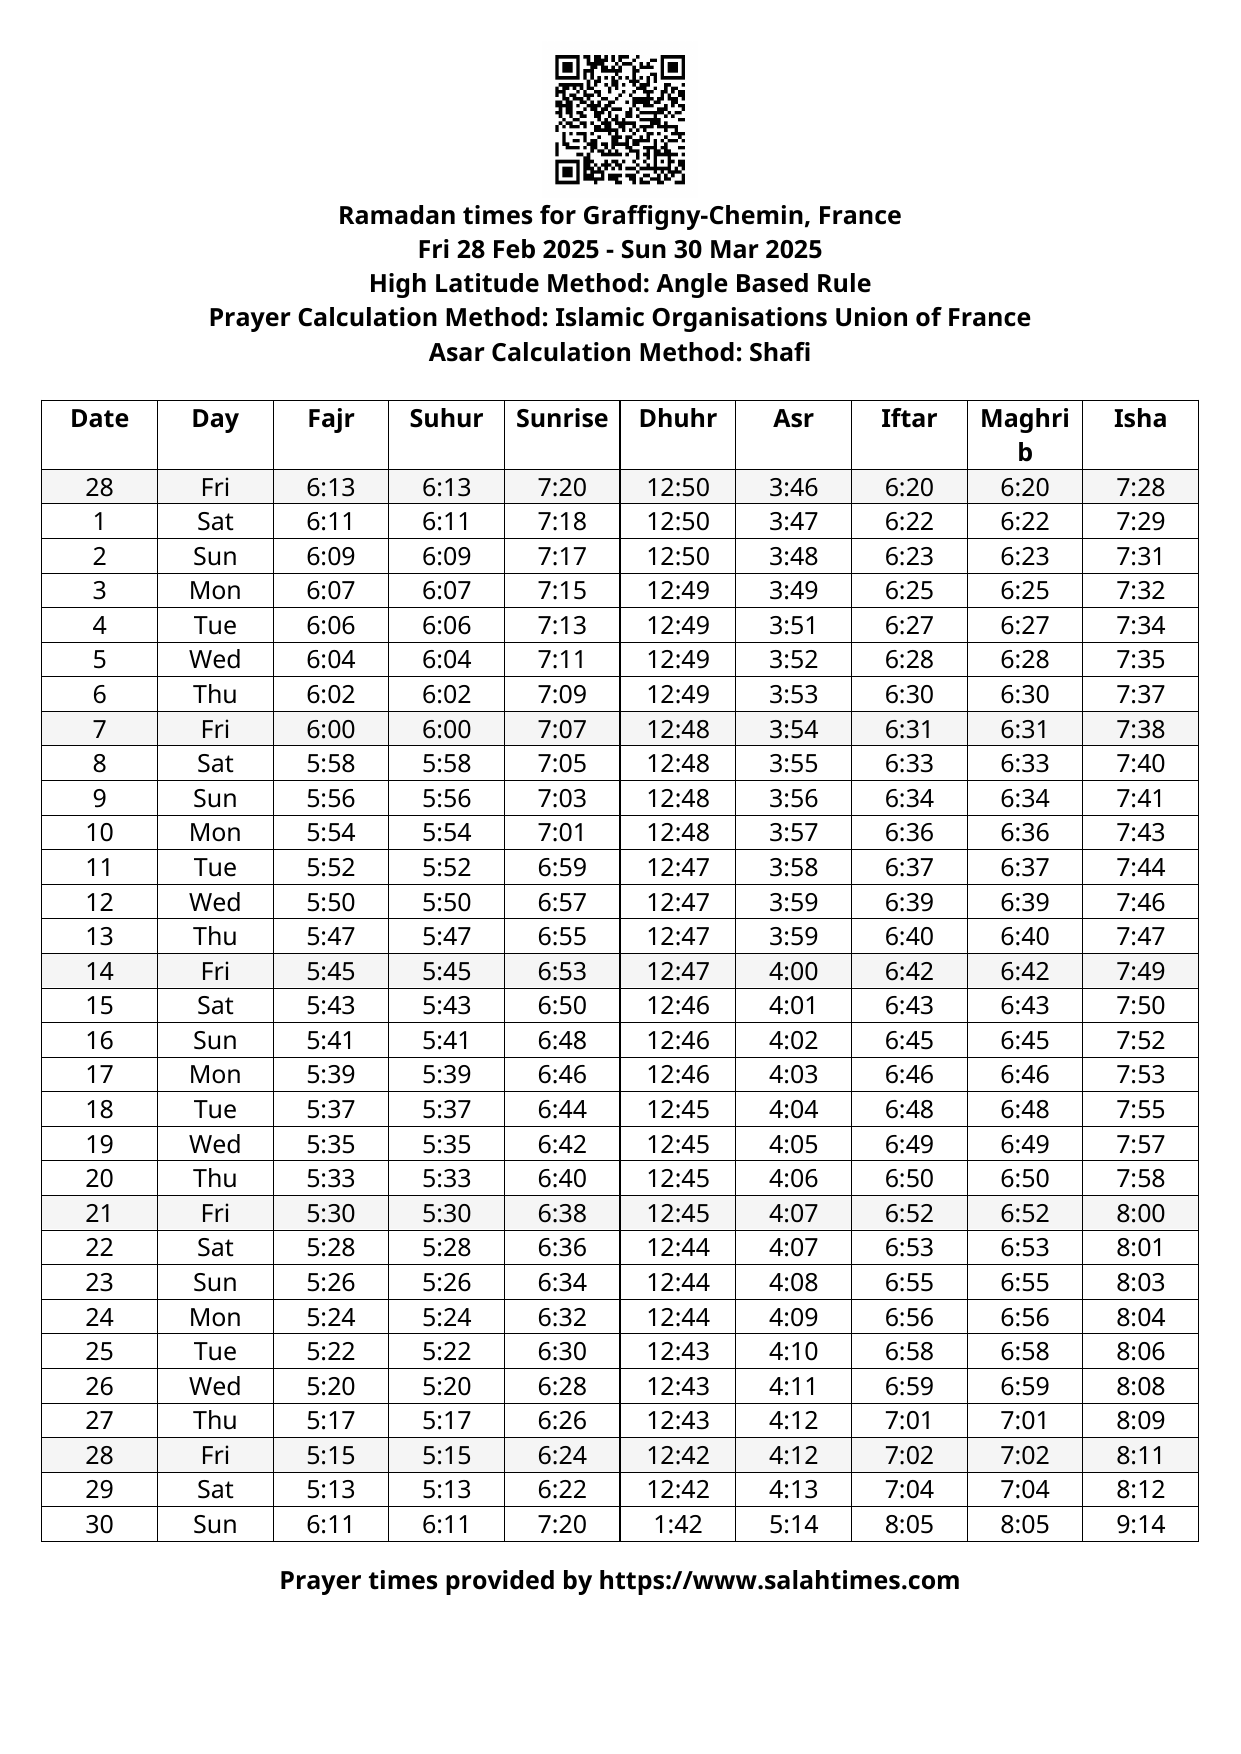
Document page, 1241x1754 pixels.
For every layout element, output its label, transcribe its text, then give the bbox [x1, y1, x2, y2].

table_cell 7:44 [1083, 850, 1198, 884]
table_cell 12:46 [621, 989, 735, 1022]
table_cell 5:50 [389, 885, 504, 918]
table_cell 6:44 [505, 1092, 619, 1126]
table_cell 5:58 [274, 746, 388, 780]
table_cell Wed [158, 1369, 273, 1402]
table_cell 6:11 [389, 1507, 504, 1541]
table_cell Sun [158, 1023, 273, 1057]
table_cell 7:18 [505, 504, 619, 538]
table_cell 5:37 [274, 1092, 388, 1126]
table_cell 5:30 [274, 1196, 388, 1229]
table_cell 7:20 [505, 470, 619, 503]
table_cell 6:28 [505, 1369, 619, 1402]
table_cell 7:53 [1083, 1058, 1198, 1091]
text High Latitude Method: Angle Based Rule [42, 266, 1198, 300]
table_header Date [42, 401, 157, 469]
table_cell 24 [42, 1300, 157, 1333]
table_header Asr [736, 401, 851, 469]
table_cell 6:28 [852, 643, 967, 676]
table_cell 26 [42, 1369, 157, 1402]
table_cell 7:02 [968, 1438, 1082, 1472]
table_cell Sat [158, 989, 273, 1022]
table_cell 12:48 [621, 746, 735, 780]
table_cell 6:30 [968, 677, 1082, 711]
table_cell 7:52 [1083, 1023, 1198, 1057]
table_cell 4:00 [736, 954, 851, 987]
table_cell 7:37 [1083, 677, 1198, 711]
table_cell 6:38 [505, 1196, 619, 1229]
table_cell 5:17 [389, 1404, 504, 1437]
table_cell 5:47 [389, 919, 504, 953]
table_cell 8:12 [1083, 1473, 1198, 1506]
table_cell 6:50 [968, 1161, 1082, 1195]
table_cell 4:12 [736, 1404, 851, 1437]
table_cell 8 [42, 746, 157, 780]
table_cell 5:52 [274, 850, 388, 884]
table_cell Sun [158, 781, 273, 814]
table_cell 12:48 [621, 712, 735, 745]
table_cell 21 [42, 1196, 157, 1229]
table_cell 5:50 [274, 885, 388, 918]
table_cell 2 [42, 539, 157, 572]
table_cell 5:41 [389, 1023, 504, 1057]
table_cell 1:42 [621, 1507, 735, 1541]
table_cell 5:33 [274, 1161, 388, 1195]
table_cell 12:46 [621, 1023, 735, 1057]
table_cell 23 [42, 1265, 157, 1299]
table_cell 6:36 [968, 816, 1082, 849]
table_cell 6:33 [852, 746, 967, 780]
table_cell 6:22 [505, 1473, 619, 1506]
table_cell 6:46 [968, 1058, 1082, 1091]
table_cell 6:20 [968, 470, 1082, 503]
table_cell 6:58 [852, 1334, 967, 1368]
table_cell 6:11 [274, 504, 388, 538]
table_cell 7:35 [1083, 643, 1198, 676]
table_cell 6:49 [852, 1127, 967, 1160]
table_cell 6:59 [852, 1369, 967, 1402]
table_cell 4:09 [736, 1300, 851, 1333]
table_cell 7:50 [1083, 989, 1198, 1022]
table_cell 29 [42, 1473, 157, 1506]
table_cell 12:44 [621, 1231, 735, 1264]
table_cell 6:30 [505, 1334, 619, 1368]
table_cell 5:22 [389, 1334, 504, 1368]
table_cell 6:27 [968, 608, 1082, 642]
table_cell 3:53 [736, 677, 851, 711]
table_cell 6:56 [852, 1300, 967, 1333]
table_cell 5:14 [736, 1507, 851, 1541]
table_cell 6:20 [852, 470, 967, 503]
table_cell 12:42 [621, 1438, 735, 1472]
table_cell 5:33 [389, 1161, 504, 1195]
table_cell 15 [42, 989, 157, 1022]
table_cell 6:57 [505, 885, 619, 918]
table_cell 5:56 [389, 781, 504, 814]
table_cell 8:05 [852, 1507, 967, 1541]
table_cell 7:05 [505, 746, 619, 780]
table_cell 12:43 [621, 1334, 735, 1368]
table_cell 5:17 [274, 1404, 388, 1437]
table_cell 18 [42, 1092, 157, 1126]
table_cell 6:50 [852, 1161, 967, 1195]
table_cell 12:49 [621, 608, 735, 642]
table_cell 6:45 [852, 1023, 967, 1057]
table_cell 6:39 [852, 885, 967, 918]
table_cell 12:50 [621, 504, 735, 538]
table_cell 12:46 [621, 1058, 735, 1091]
table_cell 6:49 [968, 1127, 1082, 1160]
table_cell 5:54 [274, 816, 388, 849]
table_cell 12:43 [621, 1404, 735, 1437]
table_cell 5:39 [389, 1058, 504, 1091]
table_cell 5:37 [389, 1092, 504, 1126]
table_header Iftar [852, 401, 967, 469]
table_cell Wed [158, 885, 273, 918]
table_cell 7:28 [1083, 470, 1198, 503]
table_cell 12:42 [621, 1473, 735, 1506]
table_cell Sat [158, 1231, 273, 1264]
table_cell 7:07 [505, 712, 619, 745]
table_cell Tue [158, 1092, 273, 1126]
table_cell 7:58 [1083, 1161, 1198, 1195]
table_cell 6:13 [274, 470, 388, 503]
table_cell 5:41 [274, 1023, 388, 1057]
table_cell 7:57 [1083, 1127, 1198, 1160]
table_cell 12:44 [621, 1265, 735, 1299]
text Fri 28 Feb 2025 - Sun 30 Mar 2025 [42, 232, 1198, 266]
table_cell 6:06 [389, 608, 504, 642]
table_cell 8:00 [1083, 1196, 1198, 1229]
table_cell 5:39 [274, 1058, 388, 1091]
table_cell 6:59 [505, 850, 619, 884]
table_cell 6:04 [389, 643, 504, 676]
table_cell 6:11 [274, 1507, 388, 1541]
table_cell 3:52 [736, 643, 851, 676]
table_cell 6:07 [389, 574, 504, 607]
table_cell Fri [158, 470, 273, 503]
table_cell Thu [158, 1161, 273, 1195]
table_cell Sat [158, 1473, 273, 1506]
table_cell Sun [158, 1507, 273, 1541]
table_cell 5:45 [389, 954, 504, 987]
table_cell 6:11 [389, 504, 504, 538]
table_cell 6:43 [968, 989, 1082, 1022]
table_cell 6:40 [968, 919, 1082, 953]
table_cell Wed [158, 643, 273, 676]
table_cell 7:49 [1083, 954, 1198, 987]
table_cell 6:22 [968, 504, 1082, 538]
table_cell 6:48 [505, 1023, 619, 1057]
table_cell 8:04 [1083, 1300, 1198, 1333]
table_cell 6:39 [968, 885, 1082, 918]
table_cell Fri [158, 954, 273, 987]
table_header Isha [1083, 401, 1198, 469]
table_cell 7:04 [852, 1473, 967, 1506]
table_header Day [158, 401, 273, 469]
table_cell Mon [158, 1058, 273, 1091]
table_cell 5:28 [389, 1231, 504, 1264]
table_cell 6:31 [852, 712, 967, 745]
table_cell 6:26 [505, 1404, 619, 1437]
table_cell 28 [42, 470, 157, 503]
table_cell 6:09 [274, 539, 388, 572]
table_cell 12:45 [621, 1127, 735, 1160]
table_cell 22 [42, 1231, 157, 1264]
table_cell 6:50 [505, 989, 619, 1022]
table_cell 6:42 [852, 954, 967, 987]
table_cell 12:48 [621, 781, 735, 814]
table_cell 3:54 [736, 712, 851, 745]
table_cell 7:29 [1083, 504, 1198, 538]
table_cell 6:52 [852, 1196, 967, 1229]
table_cell 5:28 [274, 1231, 388, 1264]
table_cell 7:13 [505, 608, 619, 642]
table_cell 3:46 [736, 470, 851, 503]
table_cell 3:49 [736, 574, 851, 607]
table_cell Sun [158, 1265, 273, 1299]
table_cell 12:50 [621, 470, 735, 503]
table_cell Tue [158, 1334, 273, 1368]
table_cell 6:40 [852, 919, 967, 953]
table_cell 4:02 [736, 1023, 851, 1057]
table_cell 7:31 [1083, 539, 1198, 572]
table_cell Thu [158, 1404, 273, 1437]
table_cell 5:35 [274, 1127, 388, 1160]
table_cell 4:12 [736, 1438, 851, 1472]
table_cell 6:37 [968, 850, 1082, 884]
table_cell 5:54 [389, 816, 504, 849]
table_cell 5:45 [274, 954, 388, 987]
table_cell 6:42 [968, 954, 1082, 987]
table_cell 8:01 [1083, 1231, 1198, 1264]
table_cell 9 [42, 781, 157, 814]
table_cell Sat [158, 746, 273, 780]
table_cell Fri [158, 1438, 273, 1472]
table_cell 14 [42, 954, 157, 987]
table_cell 6:00 [274, 712, 388, 745]
table_cell 4:08 [736, 1265, 851, 1299]
table_header Suhur [389, 401, 504, 469]
table_cell 6:34 [852, 781, 967, 814]
table_cell 5:47 [274, 919, 388, 953]
table_cell 3:58 [736, 850, 851, 884]
table_cell 6 [42, 677, 157, 711]
table_cell 12:47 [621, 954, 735, 987]
table_cell 6:25 [968, 574, 1082, 607]
picture [542, 41, 699, 198]
table_cell 6:46 [852, 1058, 967, 1091]
text Asar Calculation Method: Shafi [42, 334, 1198, 368]
table_cell 12:45 [621, 1161, 735, 1195]
table_cell 3 [42, 574, 157, 607]
table_cell 6:53 [852, 1231, 967, 1264]
table_cell 28 [42, 1438, 157, 1472]
table_cell 7:09 [505, 677, 619, 711]
table_cell 17 [42, 1058, 157, 1091]
table_cell 4:01 [736, 989, 851, 1022]
table_cell 12:49 [621, 643, 735, 676]
table_cell 30 [42, 1507, 157, 1541]
table_cell 6:30 [852, 677, 967, 711]
table_cell Fri [158, 1196, 273, 1229]
table_cell 6:52 [968, 1196, 1082, 1229]
table_cell 8:06 [1083, 1334, 1198, 1368]
table_cell Fri [158, 712, 273, 745]
table_cell 6:02 [274, 677, 388, 711]
table_cell 6:37 [852, 850, 967, 884]
table_cell 6:23 [852, 539, 967, 572]
table_cell 25 [42, 1334, 157, 1368]
table_cell 4:05 [736, 1127, 851, 1160]
table_cell 5:35 [389, 1127, 504, 1160]
table_cell 12:47 [621, 885, 735, 918]
table_cell 6:23 [968, 539, 1082, 572]
table_cell 3:51 [736, 608, 851, 642]
table_cell 7:17 [505, 539, 619, 572]
table_cell 4:06 [736, 1161, 851, 1195]
table_header Maghrib [968, 401, 1082, 469]
table_cell Wed [158, 1127, 273, 1160]
table_cell 6:55 [968, 1265, 1082, 1299]
table_cell 20 [42, 1161, 157, 1195]
table_cell 7:11 [505, 643, 619, 676]
table_cell 5:56 [274, 781, 388, 814]
table_cell 12:44 [621, 1300, 735, 1333]
table_cell 7:47 [1083, 919, 1198, 953]
table_cell 6:55 [852, 1265, 967, 1299]
table_cell 6:25 [852, 574, 967, 607]
table_cell 6:55 [505, 919, 619, 953]
table_cell 6:07 [274, 574, 388, 607]
table_cell Thu [158, 677, 273, 711]
table_cell 5:30 [389, 1196, 504, 1229]
table_cell 12:47 [621, 850, 735, 884]
table_cell 6:53 [968, 1231, 1082, 1264]
table_cell 7:34 [1083, 608, 1198, 642]
table_cell 9:14 [1083, 1507, 1198, 1541]
table_cell 8:03 [1083, 1265, 1198, 1299]
table_cell 6:36 [852, 816, 967, 849]
table_cell 5:24 [274, 1300, 388, 1333]
table_cell 7:01 [852, 1404, 967, 1437]
table_cell Sat [158, 504, 273, 538]
table_cell 1 [42, 504, 157, 538]
table_cell 7:01 [505, 816, 619, 849]
table_cell Sun [158, 539, 273, 572]
text Prayer times provided by https://www.salahtimes.com [42, 1563, 1198, 1597]
table_cell 3:57 [736, 816, 851, 849]
table_cell 19 [42, 1127, 157, 1160]
table_cell 16 [42, 1023, 157, 1057]
table_cell Tue [158, 608, 273, 642]
table_cell 6:48 [852, 1092, 967, 1126]
table_cell 6:45 [968, 1023, 1082, 1057]
table_cell 12:48 [621, 816, 735, 849]
table_cell 6:24 [505, 1438, 619, 1472]
table_cell 6:59 [968, 1369, 1082, 1402]
table_cell 4:04 [736, 1092, 851, 1126]
table_cell 6:36 [505, 1231, 619, 1264]
table_cell 5 [42, 643, 157, 676]
table_cell 6:46 [505, 1058, 619, 1091]
table_cell 10 [42, 816, 157, 849]
table_cell 7:03 [505, 781, 619, 814]
table_cell Mon [158, 1300, 273, 1333]
table_cell 12 [42, 885, 157, 918]
table_cell 5:20 [389, 1369, 504, 1402]
table_cell 6:31 [968, 712, 1082, 745]
table_cell 6:34 [968, 781, 1082, 814]
table_cell 27 [42, 1404, 157, 1437]
table_cell 4:07 [736, 1196, 851, 1229]
table_cell 5:52 [389, 850, 504, 884]
table_cell 13 [42, 919, 157, 953]
table_cell 3:47 [736, 504, 851, 538]
table_cell 6:43 [852, 989, 967, 1022]
table_cell 6:34 [505, 1265, 619, 1299]
table_cell 7:41 [1083, 781, 1198, 814]
table_cell 5:15 [389, 1438, 504, 1472]
table_cell 7:40 [1083, 746, 1198, 780]
table_cell 11 [42, 850, 157, 884]
table_cell 5:58 [389, 746, 504, 780]
table_cell 5:13 [389, 1473, 504, 1506]
table_cell Thu [158, 919, 273, 953]
table_cell 4 [42, 608, 157, 642]
table_header Sunrise [505, 401, 619, 469]
table_cell 8:08 [1083, 1369, 1198, 1402]
table_cell 3:56 [736, 781, 851, 814]
table_header Dhuhr [621, 401, 735, 469]
table_cell Mon [158, 574, 273, 607]
table_cell 5:22 [274, 1334, 388, 1368]
table_cell 6:00 [389, 712, 504, 745]
table_cell 6:40 [505, 1161, 619, 1195]
table_cell 7:02 [852, 1438, 967, 1472]
table_cell 6:22 [852, 504, 967, 538]
table_cell 6:58 [968, 1334, 1082, 1368]
table_header Fajr [274, 401, 388, 469]
table_cell 6:13 [389, 470, 504, 503]
table_cell 12:45 [621, 1092, 735, 1126]
table_cell 7:32 [1083, 574, 1198, 607]
table_cell 4:11 [736, 1369, 851, 1402]
table_cell Tue [158, 850, 273, 884]
table_cell 6:42 [505, 1127, 619, 1160]
table_cell 4:10 [736, 1334, 851, 1368]
table_cell 3:59 [736, 885, 851, 918]
table_cell 7:15 [505, 574, 619, 607]
table_cell 12:43 [621, 1369, 735, 1402]
table_cell 6:09 [389, 539, 504, 572]
text Ramadan times for Graffigny-Chemin, France [42, 198, 1198, 232]
table_cell 5:26 [389, 1265, 504, 1299]
table_cell 6:04 [274, 643, 388, 676]
table_cell 6:27 [852, 608, 967, 642]
table_cell 7:20 [505, 1507, 619, 1541]
table_cell 7:01 [968, 1404, 1082, 1437]
table_cell 5:24 [389, 1300, 504, 1333]
table_cell 5:15 [274, 1438, 388, 1472]
table_cell 12:45 [621, 1196, 735, 1229]
table_cell 7 [42, 712, 157, 745]
table_cell 6:28 [968, 643, 1082, 676]
table_cell 6:32 [505, 1300, 619, 1333]
table_cell 7:38 [1083, 712, 1198, 745]
table_cell 12:47 [621, 919, 735, 953]
table_cell 12:49 [621, 574, 735, 607]
text Prayer Calculation Method: Islamic Organisations Union of France [42, 300, 1198, 334]
table_cell 4:13 [736, 1473, 851, 1506]
table_cell 8:09 [1083, 1404, 1198, 1437]
table_cell 6:06 [274, 608, 388, 642]
table_cell 4:07 [736, 1231, 851, 1264]
table_cell 3:59 [736, 919, 851, 953]
table_cell 6:02 [389, 677, 504, 711]
table_cell 7:43 [1083, 816, 1198, 849]
table_cell 3:48 [736, 539, 851, 572]
table_cell 5:43 [389, 989, 504, 1022]
table_cell 8:11 [1083, 1438, 1198, 1472]
table_cell 12:50 [621, 539, 735, 572]
table_cell 12:49 [621, 677, 735, 711]
table_cell 5:13 [274, 1473, 388, 1506]
table_cell 6:53 [505, 954, 619, 987]
table_cell 8:05 [968, 1507, 1082, 1541]
table_cell 5:43 [274, 989, 388, 1022]
table_cell 6:33 [968, 746, 1082, 780]
table_cell 4:03 [736, 1058, 851, 1091]
table_cell 7:55 [1083, 1092, 1198, 1126]
table_cell Mon [158, 816, 273, 849]
table_cell 6:48 [968, 1092, 1082, 1126]
table_cell 3:55 [736, 746, 851, 780]
table_cell 7:04 [968, 1473, 1082, 1506]
table_cell 7:46 [1083, 885, 1198, 918]
table_cell 6:56 [968, 1300, 1082, 1333]
table_cell 5:20 [274, 1369, 388, 1402]
table_cell 5:26 [274, 1265, 388, 1299]
